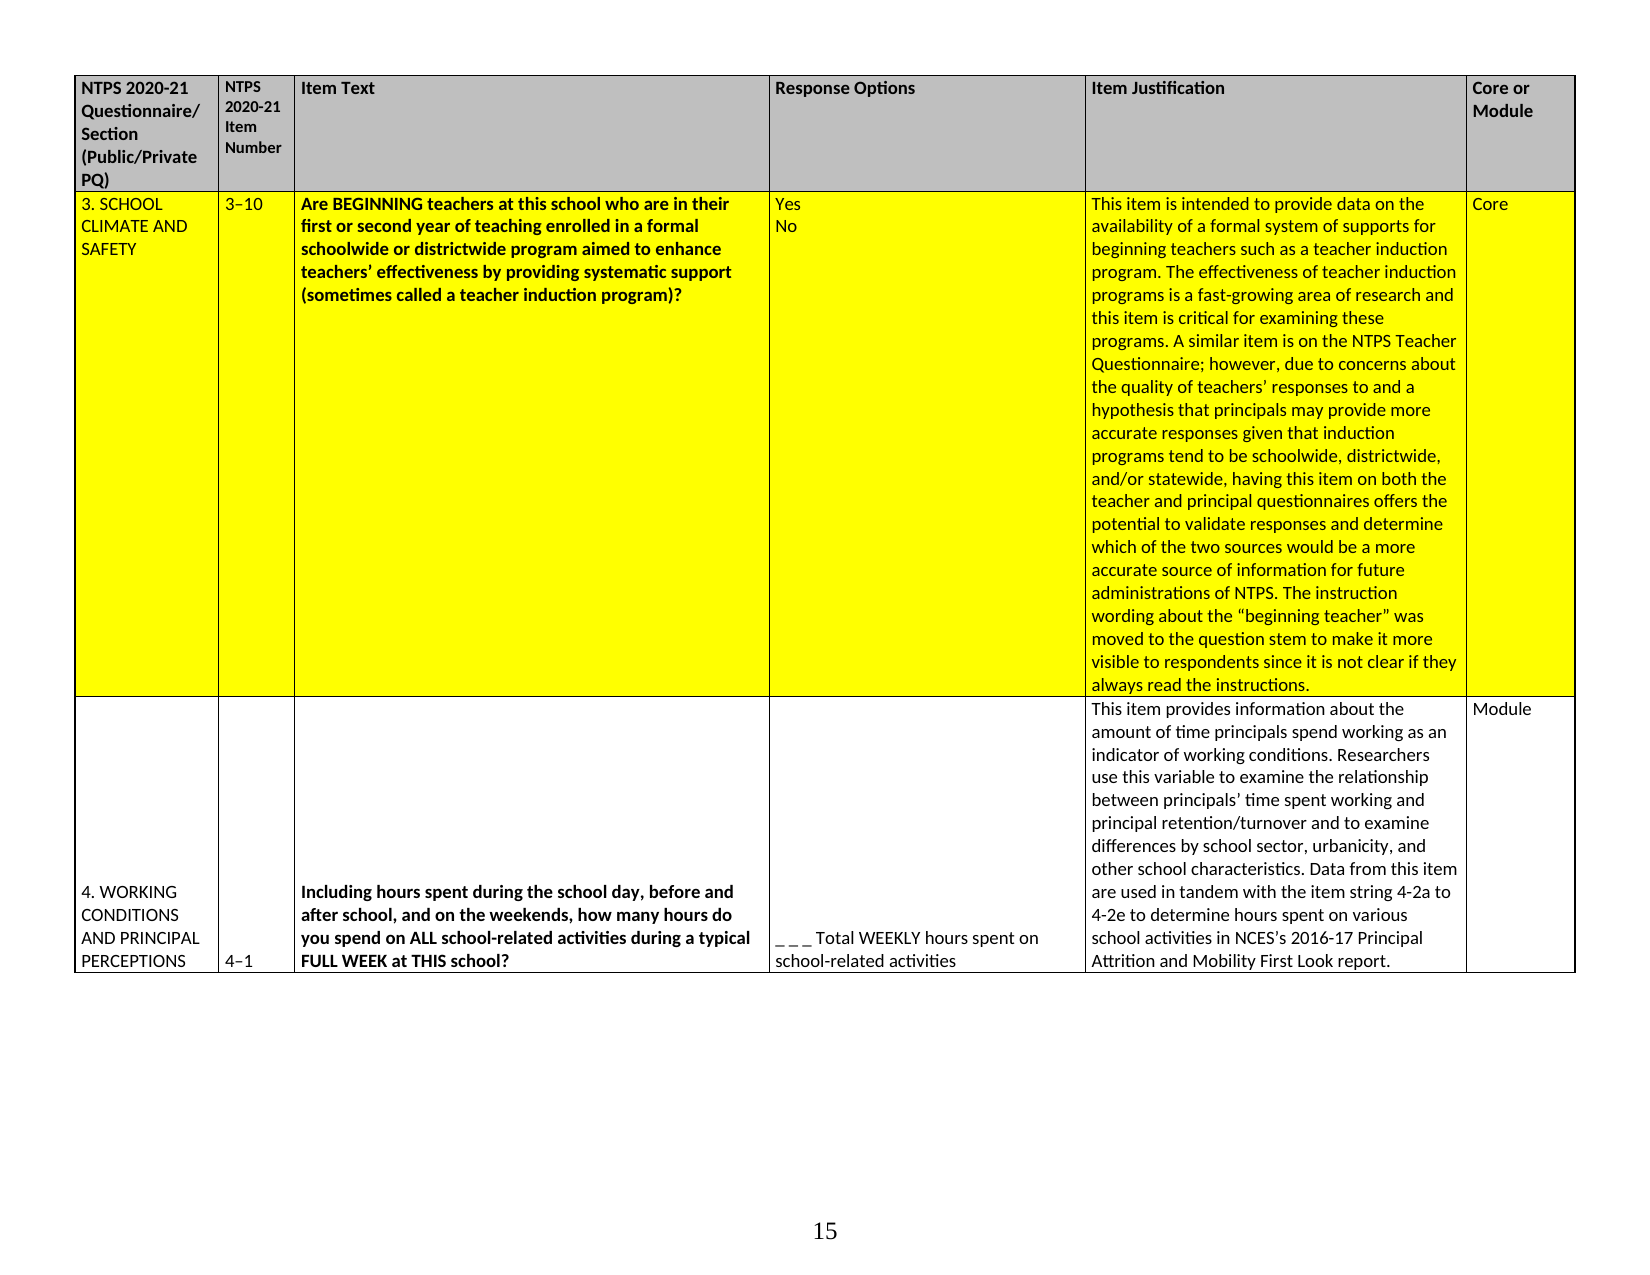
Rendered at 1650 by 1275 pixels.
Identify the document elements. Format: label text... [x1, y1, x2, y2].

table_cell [76, 697, 218, 972]
table_cell Are BEGINNING teachers at this school who are in their first or second year of teaching enrolled in a formal schoolwide or districtwide program aimed to enhance teachers’ effectiveness by providing systematic support (sometimes called a teacher induction program)? [295, 192, 769, 696]
table_header Response Options [770, 76, 1085, 191]
table_cell 3. SCHOOL CLIMATE AND SAFETY [76, 192, 218, 696]
table_cell Core [1467, 192, 1574, 696]
table_header Item Justification [1086, 76, 1466, 191]
table_header Item Text [295, 76, 769, 191]
table_header NTPS 2020-21 Item Number [219, 76, 294, 191]
table_cell 3–10 [219, 192, 294, 696]
table_cell 4–1 [219, 697, 294, 972]
table_cell This item provides information about the amount of time principals spend working as an indicator of working conditions. Researchers use this variable to examine the relationship between principals’ time spent working and principal retention/turnover and to examine differences by school sector, urbanicity, and other school characteristics. Data from this item are used in tandem with the item string 4-2a to 4-2e to determine hours spent on various school activities in NCES’s 2016-17 Principal Attrition and Mobility First Look report. [1086, 697, 1466, 972]
table_cell Including hours spent during the school day, before and after school, and on the weekends, how many hours do you spend on ALL school-related activities during a typical FULL WEEK at THIS school? [295, 697, 769, 972]
table_cell Module [1467, 697, 1574, 972]
table_cell _ _ _ Total WEEKLY hours spent on school-related activities [770, 697, 1085, 972]
table_header NTPS 2020-21 Questionnaire/ Section (Public/Private PQ) [76, 76, 218, 191]
table_cell Yes No [770, 192, 1085, 696]
table_cell This item is intended to provide data on the availability of a formal system of supports for beginning teachers such as a teacher induction program. The effectiveness of teacher induction programs is a fast-growing area of research and this item is critical for examining these programs. A similar item is on the NTPS Teacher Questionnaire; however, due to concerns about the quality of teachers’ responses to and a hypothesis that principals may provide more accurate responses given that induction programs tend to be schoolwide, districtwide, and/or statewide, having this item on both the teacher and principal questionnaires offers the potential to validate responses and determine which of the two sources would be a more accurate source of information for future administrations of NTPS. The instruction wording about the “beginning teacher” was moved to the question stem to make it more visible to respondents since it is not clear if they always read the instructions. [1086, 192, 1466, 696]
table_header Core or Module [1467, 76, 1574, 191]
